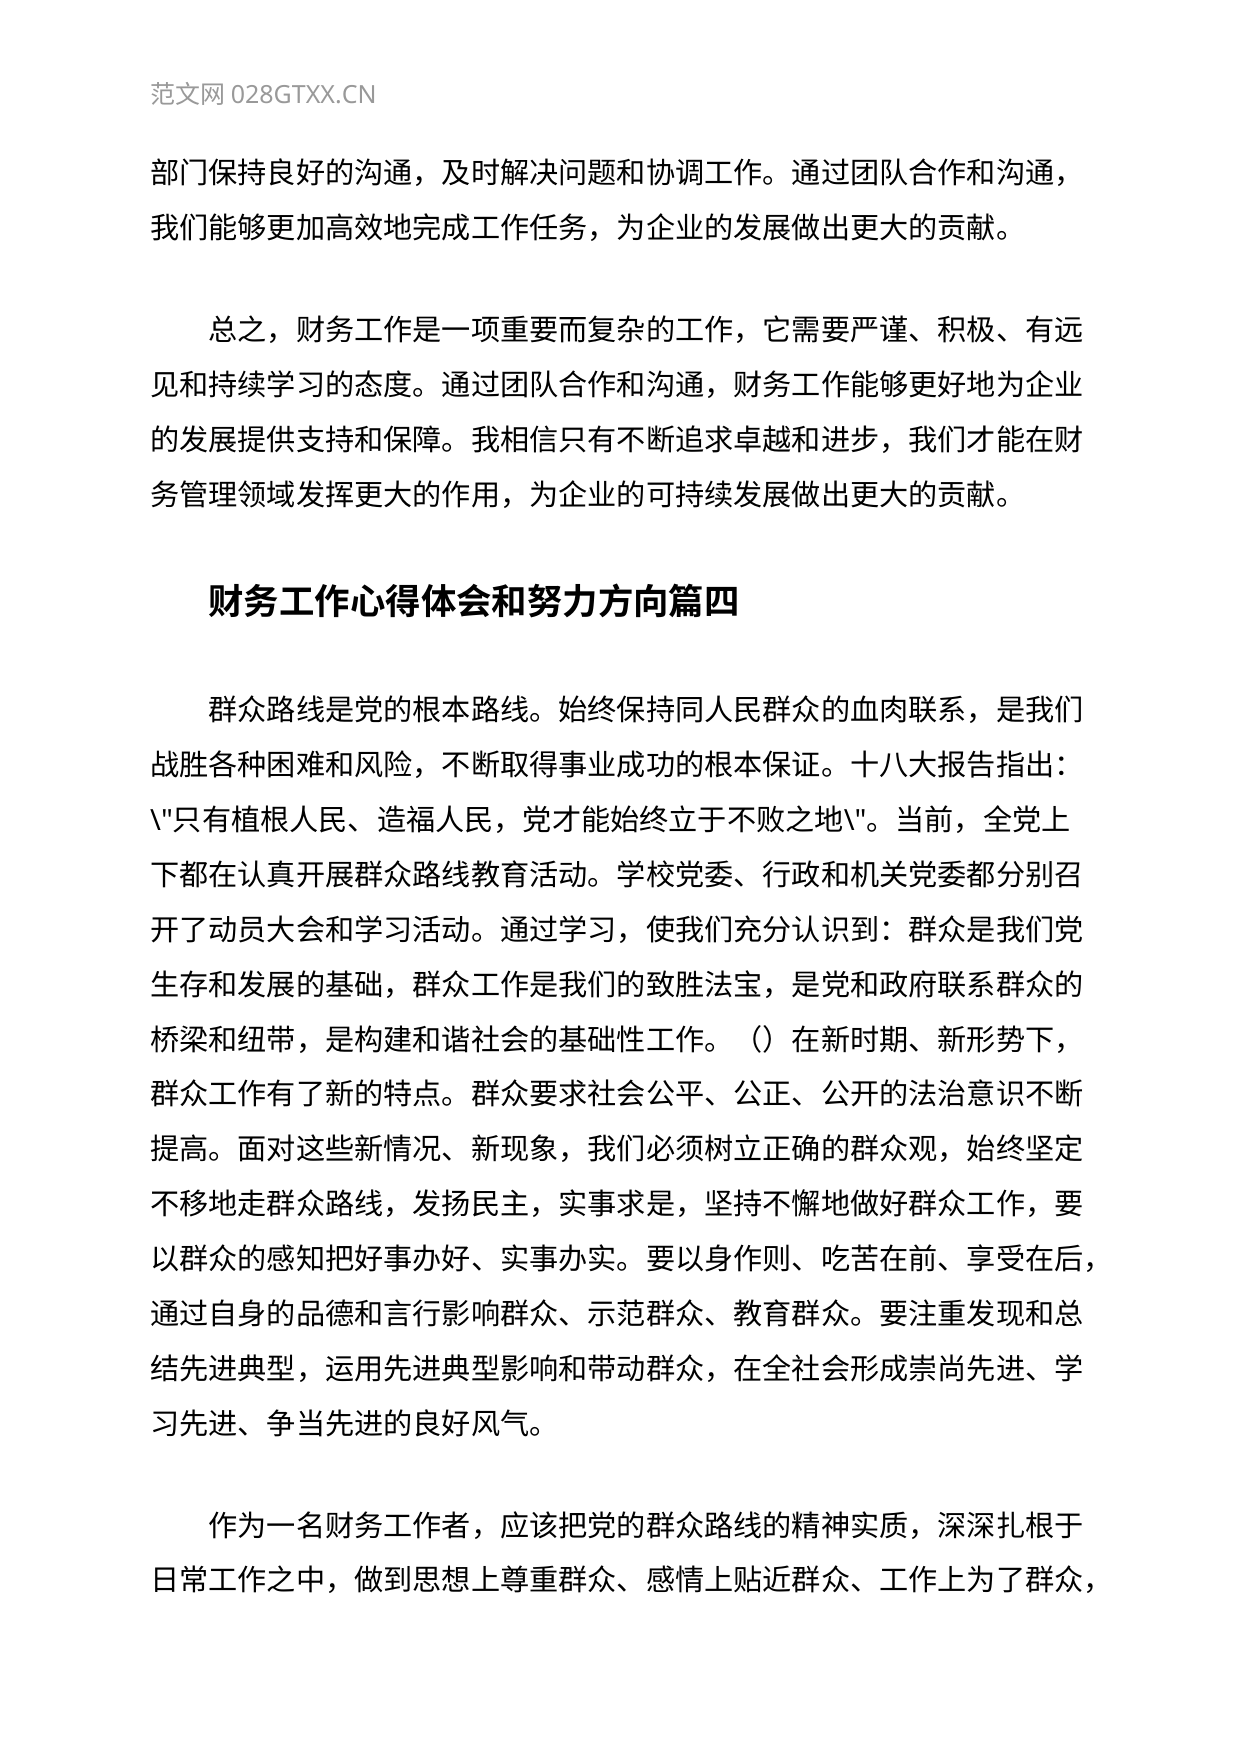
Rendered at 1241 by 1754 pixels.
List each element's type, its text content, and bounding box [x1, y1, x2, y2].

text 财务工作心得体会和努力方向篇四 [150, 573, 1090, 624]
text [150, 1502, 1090, 1599]
text 总之，财务工作是一项重要而复杂的工作，它需要严谨、积极、有远见和持续学习的态度。通过团队合作和沟通，财务工作能够更好地为企业的发展提供支持和保障。我相信只有不断追求卓越和进步，我们才能在财务管理领域发挥更大的作用，为企业的可持续发展做出更大的贡献。 [150, 307, 1090, 514]
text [150, 150, 1090, 247]
text 群众路线是党的根本路线。始终保持同人民群众的血肉联系，是我们战胜各种困难和风险，不断取得事业成功的根本保证。十八大报告指出：\"只有植根人民、造福人民，党才能始终立于不败之地\"。当前，全党上下都在认真开展群众路线教育活动。学校党委、行政和机关党委都分别召开了动员大会和学习活动。通过学习，使我们充分认识到：群众是我们党生存和发展的基础，群众工作是我们的致胜法宝，是党和政府联系群众的桥梁和纽带，是构建和谐社会的基础性工作。（）在新时期、新形势下，群众工作有了新的特点。群众要求社会公平、公正、公开的法治意识不断提高。面对这些新情况、新现象，我们必须树立正确的群众观，始终坚定不移地走群众路线，发扬民主，实事求是，坚持不懈地做好群众工作，要以群众的感知把好事办好、实事办实。要以身作则、吃苦在前、享受在后，通过自身的品德和言行影响群众、示范群众、教育群众。要注重发现和总结先进典型，运用先进典型影响和带动群众，在全社会形成崇尚先进、学习先进、争当先进的良好风气。 [150, 687, 1090, 1443]
